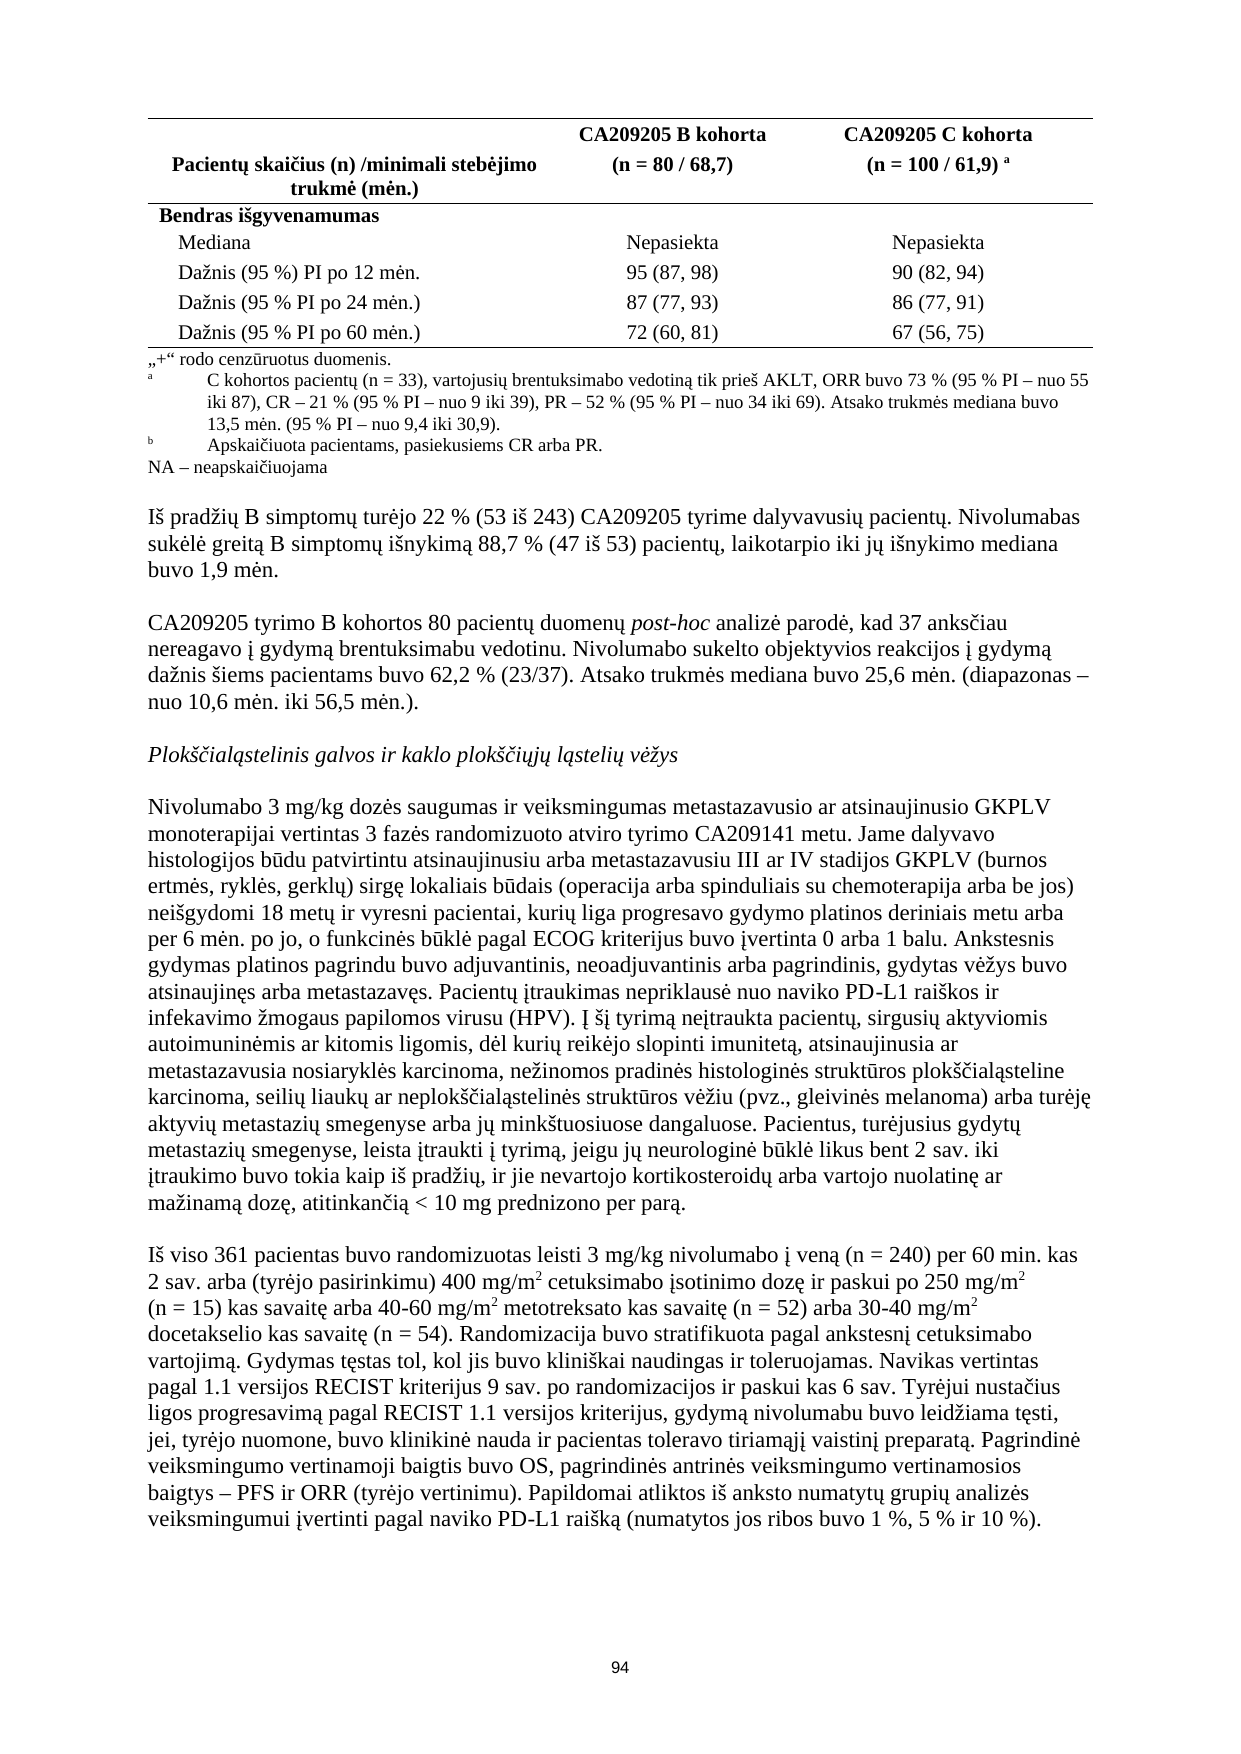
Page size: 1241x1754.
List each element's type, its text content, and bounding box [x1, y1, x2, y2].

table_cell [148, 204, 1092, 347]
text CA209205 tyrimo B kohortos 80 pacientų duomenų post-hoc analizė parodė, kad 37 anksčiau nereagavo į gydymą brentuksimabu vedotinu. Nivolumabo sukelto objektyvios reakcijos į gydymą dažnis šiems pacientams buvo 62,2 % (23/37). Atsako trukmės mediana buvo 25,6 mėn. (diapazonas – nuo 10,6 mėn. iki 56,5 mėn.). [148, 609, 1092, 714]
text Nivolumabo 3 mg/kg dozės saugumas ir veiksmingumas metastazavusio ar atsinaujinusio GKPLV monoterapijai vertintas 3 fazės randomizuoto atviro tyrimo CA209141 metu. Jame dalyvavo histologijos būdu patvirtintu atsinaujinusiu arba metastazavusiu III ar IV stadijos GKPLV (burnos ertmės, ryklės, gerklų) sirgę lokaliais būdais (operacija arba spinduliais su chemoterapija arba be jos) neišgydomi 18 metų ir vyresni pacientai, kurių liga progresavo gydymo platinos deriniais metu arba per 6 mėn. po jo, o funkcinės būklė pagal ECOG kriterijus buvo įvertinta 0 arba 1 balu. Ankstesnis gydymas platinos pagrindu buvo adjuvantinis, neoadjuvantinis arba pagrindinis, gydytas vėžys buvo atsinaujinęs arba metastazavęs. Pacientų įtraukimas nepriklausė nuo naviko PD-L1 raiškos ir infekavimo žmogaus papilomos virusu (HPV). Į šį tyrimą neįtraukta pacientų, sirgusių aktyviomis autoimuninėmis ar kitomis ligomis, dėl kurių reikėjo slopinti imunitetą, atsinaujinusia ar metastazavusia nosiaryklės karcinoma, nežinomos pradinės histologinės struktūros plokščialąsteline karcinoma, seilių liaukų ar neplokščialąstelinės struktūros vėžiu (pvz., gleivinės melanoma) arba turėję aktyvių metastazių smegenyse arba jų minkštuosiuose dangaluose. Pacientus, turėjusius gydytų metastazių smegenyse, leista įtraukti į tyrimą, jeigu jų neurologinė būklė likus bent 2 sav. iki įtraukimo buvo tokia kaip iš pradžių, ir jie nevartojo kortikosteroidų arba vartojo nuolatinę ar mažinamą dozę, atitinkančią < 10 mg prednizono per parą. [148, 793, 1092, 1215]
text b Apskaičiuota pacientams, pasiekusiems CR arba PR. [148, 434, 1092, 456]
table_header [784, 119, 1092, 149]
subtitle Plokščialąstelinis galvos ir kaklo plokščiųjų ląstelių vėžys [148, 741, 1092, 767]
text a C kohortos pacientų (n = 33), vartojusių brentuksimabo vedotiną tik prieš AKLT, ORR buvo 73 % (95 % PI – nuo 55 iki 87), CR – 21 % (95 % PI – nuo 9 iki 39), PR – 52 % (95 % PI – nuo 34 iki 69). Atsako trukmės mediana buvo 13,5 mėn. (95 % PI – nuo 9,4 iki 30,9). [148, 369, 1092, 434]
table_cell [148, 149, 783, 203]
text „+“ rodo cenzūruotus duomenis. [148, 348, 1092, 369]
text NA – neapskaičiuojama [148, 456, 1092, 477]
text Iš viso 361 pacientas buvo randomizuotas leisti 3 mg/kg nivolumabo į veną (n = 240) per 60 min. kas 2 sav. arba (tyrėjo pasirinkimu) 400 mg/m2 cetuksimabo įsotinimo dozę ir paskui po 250 mg/m2 (n = 15) kas savaitę arba 40-60 mg/m2 metotreksato kas savaitę (n = 52) arba 30-40 mg/m2 docetakselio kas savaitę (n = 54). Randomizacija buvo stratifikuota pagal ankstesnį cetuksimabo vartojimą. Gydymas tęstas tol, kol jis buvo kliniškai naudingas ir toleruojamas. Navikas vertintas pagal 1.1 versijos RECIST kriterijus 9 sav. po randomizacijos ir paskui kas 6 sav. Tyrėjui nustačius ligos progresavimą pagal RECIST 1.1 versijos kriterijus, gydymą nivolumabu buvo leidžiama tęsti, jei, tyrėjo nuomone, buvo klinikinė nauda ir pacientas toleravo tiriamąjį vaistinį preparatą. Pagrindinė veiksmingumo vertinamoji baigtis buvo OS, pagrindinės antrinės veiksmingumo vertinamosios baigtys – PFS ir ORR (tyrėjo vertinimu). Papildomai atliktos iš anksto numatytų grupių analizės veiksmingumui įvertinti pagal naviko PD-L1 raišką (numatytos jos ribos buvo 1 %, 5 % ir 10 %). [148, 1241, 1092, 1531]
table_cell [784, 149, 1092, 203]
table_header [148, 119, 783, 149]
text Iš pradžių B simptomų turėjo 22 % (53 iš 243) CA209205 tyrime dalyvavusių pacientų. Nivolumabas sukėlė greitą B simptomų išnykimą 88,7 % (47 iš 53) pacientų, laikotarpio iki jų išnykimo mediana buvo 1,9 mėn. [148, 503, 1092, 582]
